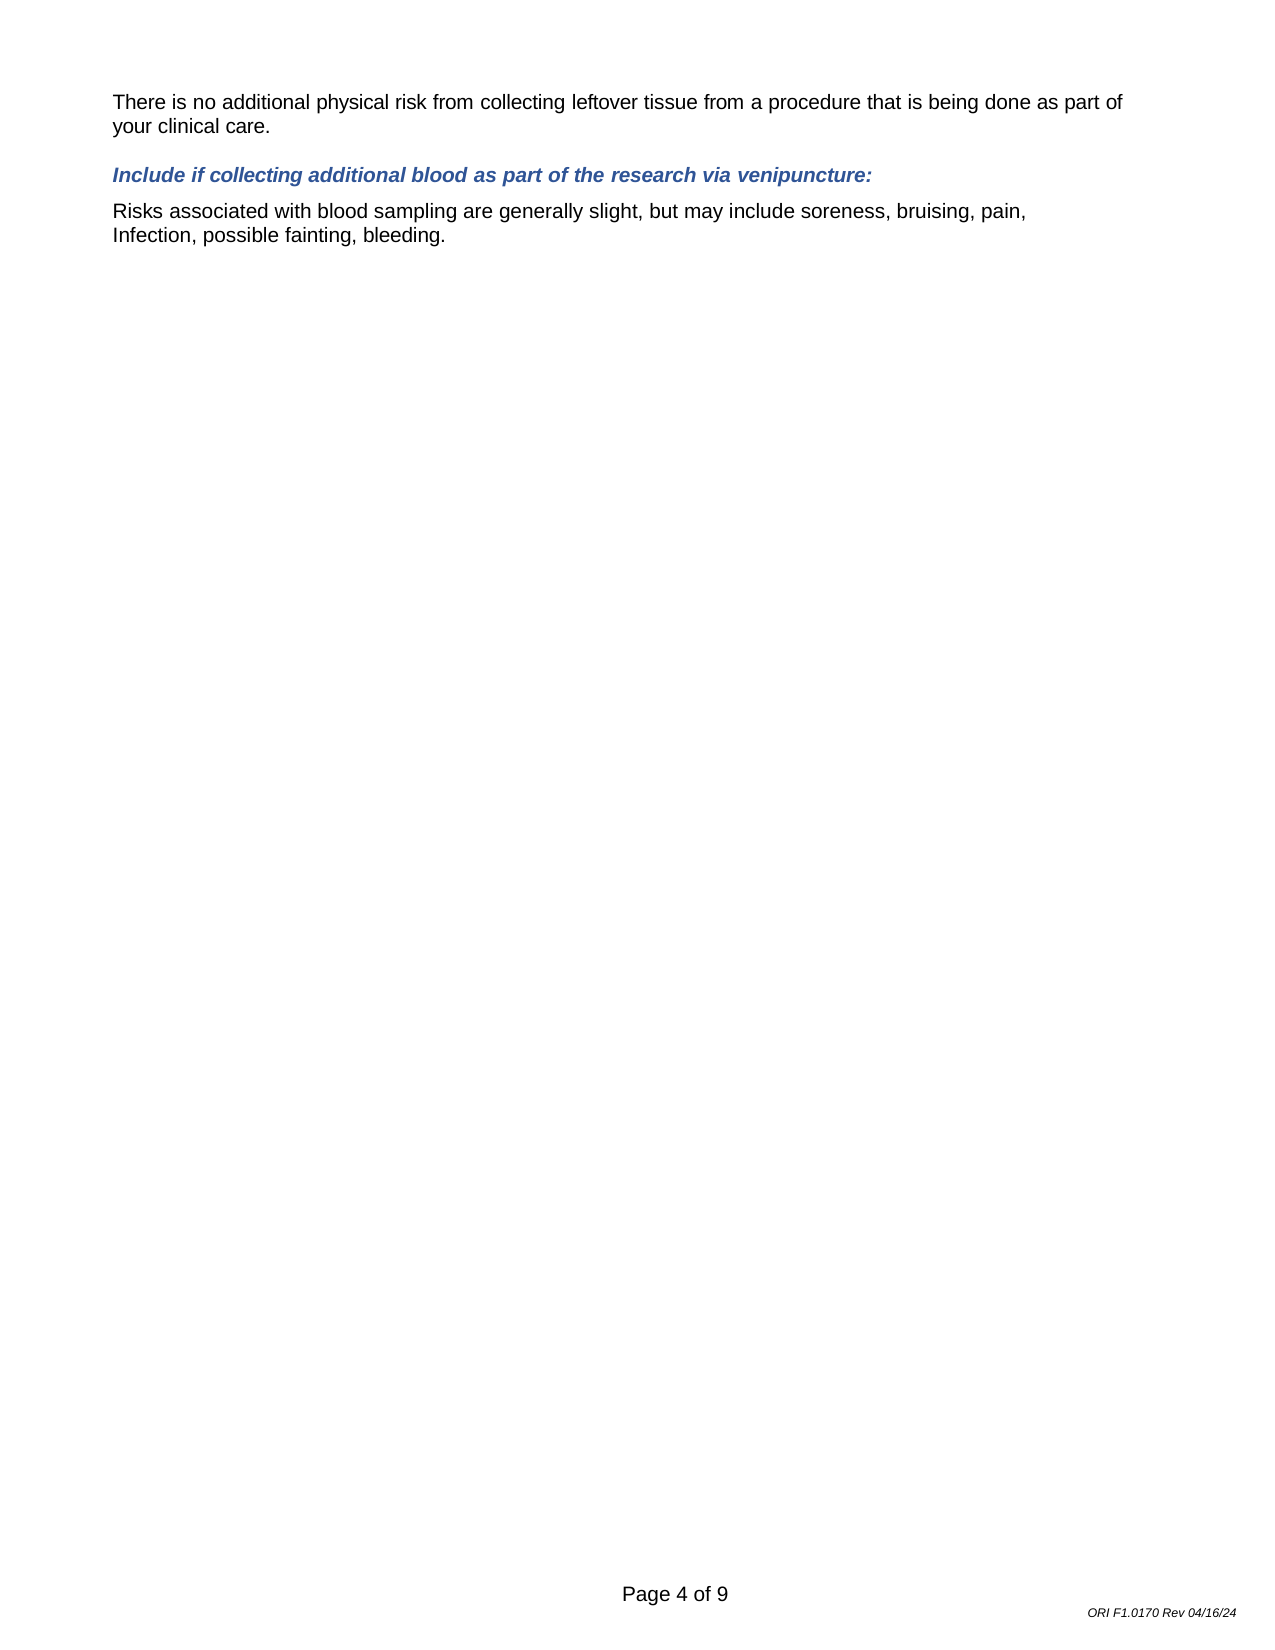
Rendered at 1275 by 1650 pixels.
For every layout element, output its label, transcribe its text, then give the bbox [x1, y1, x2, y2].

text Risks associated with blood sampling are generally slight, but may include soreness, bruising, pain, [112, 199, 1129, 223]
text There is no additional physical risk from collecting leftover tissue from a procedure that is being done as part of your clinical care. [112, 90, 1129, 138]
text Infection, possible fainting, bleeding. [112, 223, 1129, 247]
text Include if collecting additional blood as part of the research via venipuncture: [112, 163, 1162, 187]
